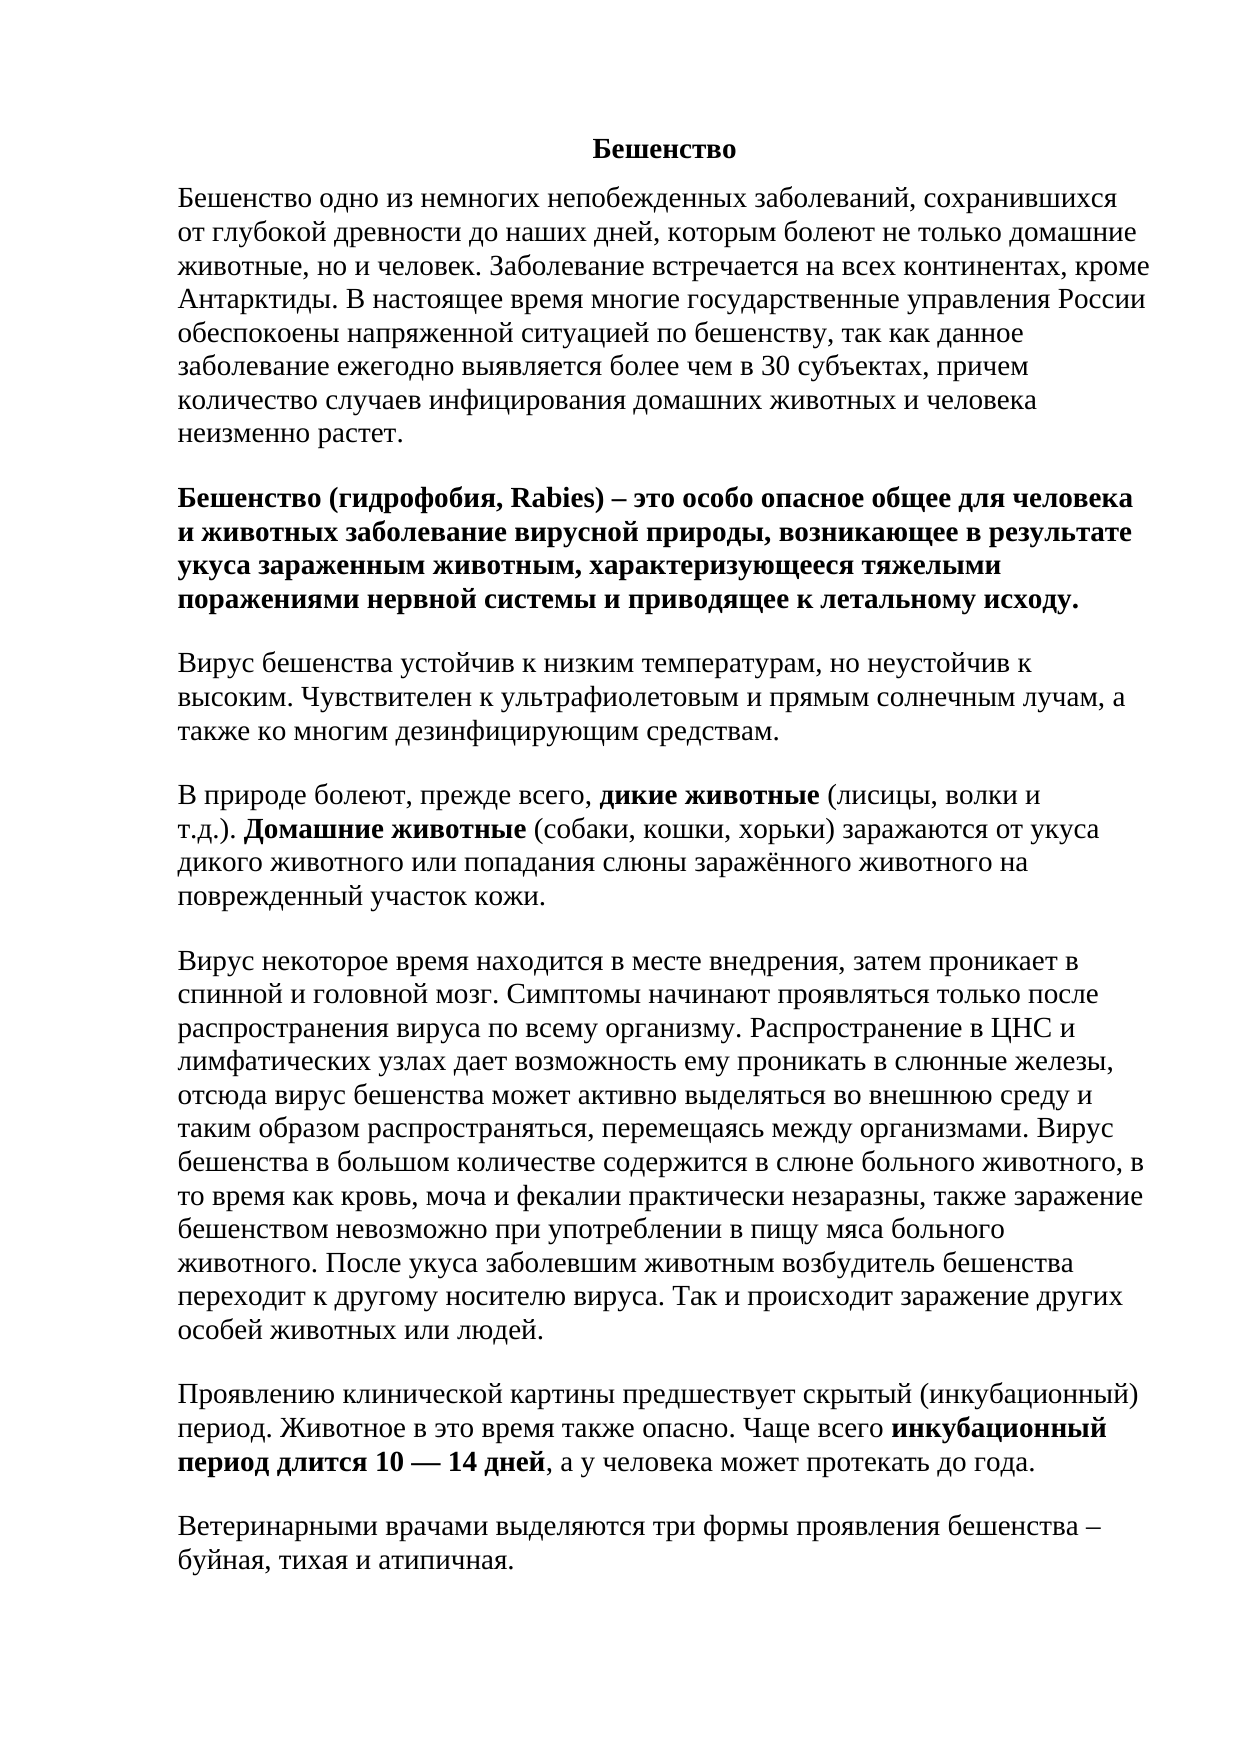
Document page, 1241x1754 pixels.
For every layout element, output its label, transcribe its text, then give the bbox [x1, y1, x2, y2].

text Бешенство одно из немногих непобежденных заболеваний, сохранившихся от глубокой древности до наших дней, которым болеют не только домашние животные, но и человек. Заболевание встречается на всех континентах, кроме Антарктиды. В настоящее время многие государственные управления России обеспокоены напряженной ситуацией по бешенству, так как данное заболевание ежегодно выявляется более чем в 30 субъектах, причем количество случаев инфицирования домашних животных и человека неизменно растет. [177, 181, 1152, 449]
text Бешенство (гидрофобия, Rabies) – это особо опасное общее для человека и животных заболевание вирусной природы, возникающее в результате укуса зараженным животным, характеризующееся тяжелыми поражениями нервной системы и приводящее к летальному исходу. [177, 480, 1152, 614]
text Вирус бешенства устойчив к низким температурам, но неустойчив к высоким. Чувствителен к ультрафиолетовым и прямым солнечным лучам, а также ко многим дезинфицирующим средствам. [177, 646, 1152, 746]
text Ветеринарными врачами выделяются три формы проявления бешенства – буйная, тихая и атипичная. [177, 1508, 1152, 1576]
text Вирус некоторое время находится в месте внедрения, затем проникает в спинной и головной мозг. Симптомы начинают проявляться только после распространения вируса по всему организму. Распространение в ЦНС и лимфатических узлах дает возможность ему проникать в слюнные железы, отсюда вирус бешенства может активно выделяться во внешнюю среду и таким образом распространяться, перемещаясь между организмами. Вирус бешенства в большом количестве содержится в слюне больного животного, в то время как кровь, моча и фекалии практически незаразны, также заражение бешенством невозможно при употреблении в пищу мяса больного животного. После укуса заболевшим животным возбудитель бешенства переходит к другому носителю вируса. Так и происходит заражение других особей животных или людей. [177, 943, 1152, 1345]
text Бешенство [177, 118, 1152, 165]
text Проявлению клинической картины предшествует скрытый (инкубационный) период. Животное в это время также опасно. Чаще всего инкубационный период длится 10 — 14 дней, а у человека может протекать до года. [177, 1377, 1152, 1477]
text В природе болеют, прежде всего, дикие животные (лисицы, волки и т.д.). Домашние животные (собаки, кошки, хорьки) заражаются от укуса дикого животного или попадания слюны заражённого животного на поврежденный участок кожи. [177, 777, 1152, 912]
